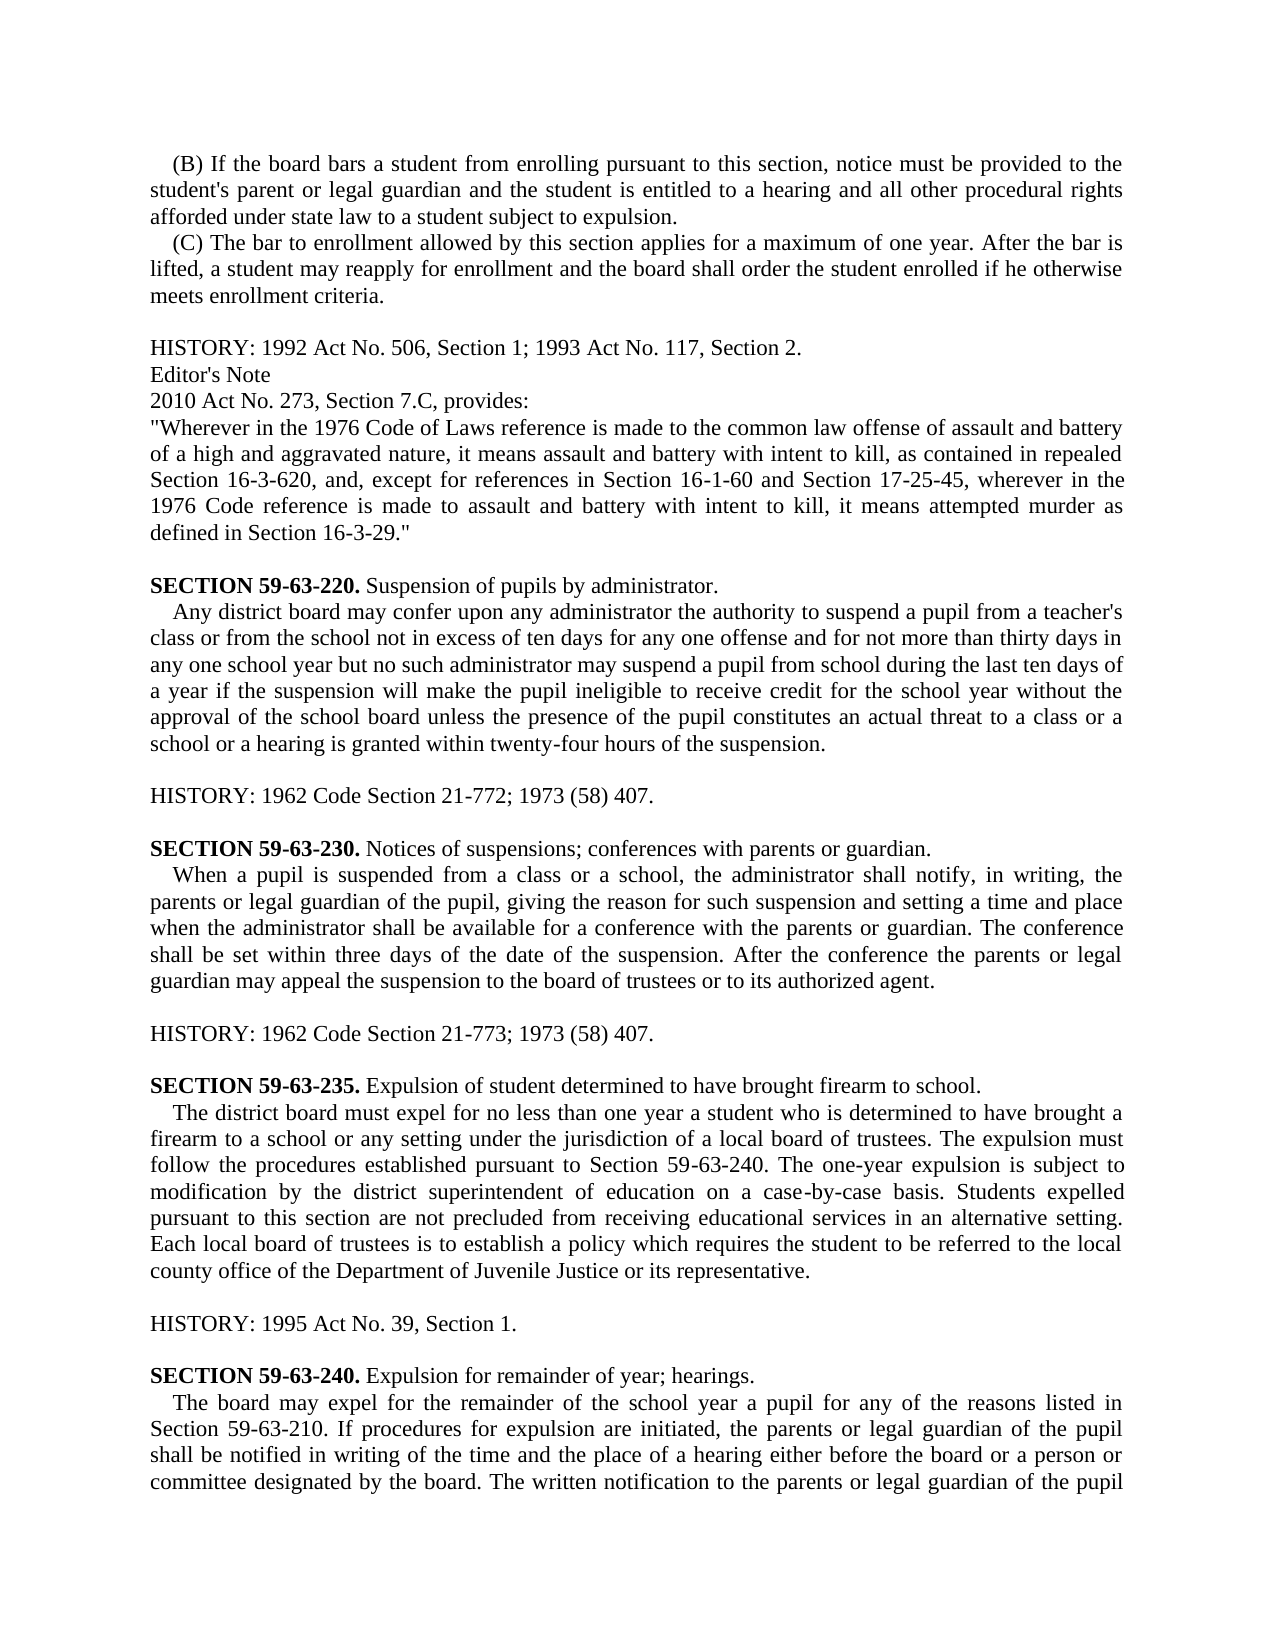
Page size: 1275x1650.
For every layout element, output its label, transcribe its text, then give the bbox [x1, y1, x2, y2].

text SECTION 59-63-230. Notices of suspensions; conferences with parents or guardian. [150, 835, 1125, 862]
text 2010 Act No. 273, Section 7.C, provides: [150, 387, 1125, 413]
text HISTORY: 1992 Act No. 506, Section 1; 1993 Act No. 117, Section 2. [150, 334, 1125, 361]
text (C) The bar to enrollment allowed by this section applies for a maximum of one year. After the bar is lifted, a student may reapply for enrollment and the board shall order the student enrolled if he otherwise meets enrollment criteria. [150, 229, 1125, 308]
text Editor's Note [150, 361, 1125, 387]
text SECTION 59-63-220. Suspension of pupils by administrator. [150, 572, 1125, 598]
text HISTORY: 1962 Code Section 21-773; 1973 (58) 407. [150, 1020, 1125, 1046]
text The district board must expel for no less than one year a student who is determined to have brought a firearm to a school or any setting under the jurisdiction of a local board of trustees. The expulsion must follow the procedures established pursuant to Section 59-63-240. The one-year expulsion is subject to modification by the district superintendent of education on a case-by-case basis. Students expelled pursuant to this section are not precluded from receiving educational services in an alternative setting. Each local board of trustees is to establish a policy which requires the student to be referred to the local county office of the Department of Juvenile Justice or its representative. [150, 1099, 1125, 1283]
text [150, 1389, 1125, 1494]
text Any district board may confer upon any administrator the authority to suspend a pupil from a teacher's class or from the school not in excess of ten days for any one offense and for not more than thirty days in any one school year but no such administrator may suspend a pupil from school during the last ten days of a year if the suspension will make the pupil ineligible to receive credit for the school year without the approval of the school board unless the presence of the pupil constitutes an actual threat to a class or a school or a hearing is granted within twenty-four hours of the suspension. [150, 598, 1125, 756]
text When a pupil is suspended from a class or a school, the administrator shall notify, in writing, the parents or legal guardian of the pupil, giving the reason for such suspension and setting a time and place when the administrator shall be available for a conference with the parents or guardian. The conference shall be set within three days of the date of the suspension. After the conference the parents or legal guardian may appeal the suspension to the board of trustees or to its authorized agent. [150, 862, 1125, 993]
text HISTORY: 1962 Code Section 21-772; 1973 (58) 407. [150, 782, 1125, 809]
text HISTORY: 1995 Act No. 39, Section 1. [150, 1309, 1125, 1336]
text SECTION 59-63-235. Expulsion of student determined to have brought firearm to school. [150, 1072, 1125, 1099]
text "Wherever in the 1976 Code of Laws reference is made to the common law offense of assault and battery of a high and aggravated nature, it means assault and battery with intent to kill, as contained in repealed Section 16-3-620, and, except for references in Section 16-1-60 and Section 17-25-45, wherever in the 1976 Code reference is made to assault and battery with intent to kill, it means attempted murder as defined in Section 16-3-29." [150, 413, 1125, 545]
text (B) If the board bars a student from enrolling pursuant to this section, notice must be provided to the student's parent or legal guardian and the student is entitled to a hearing and all other procedural rights afforded under state law to a student subject to expulsion. [150, 150, 1125, 229]
text SECTION 59-63-240. Expulsion for remainder of year; hearings. [150, 1362, 1125, 1389]
